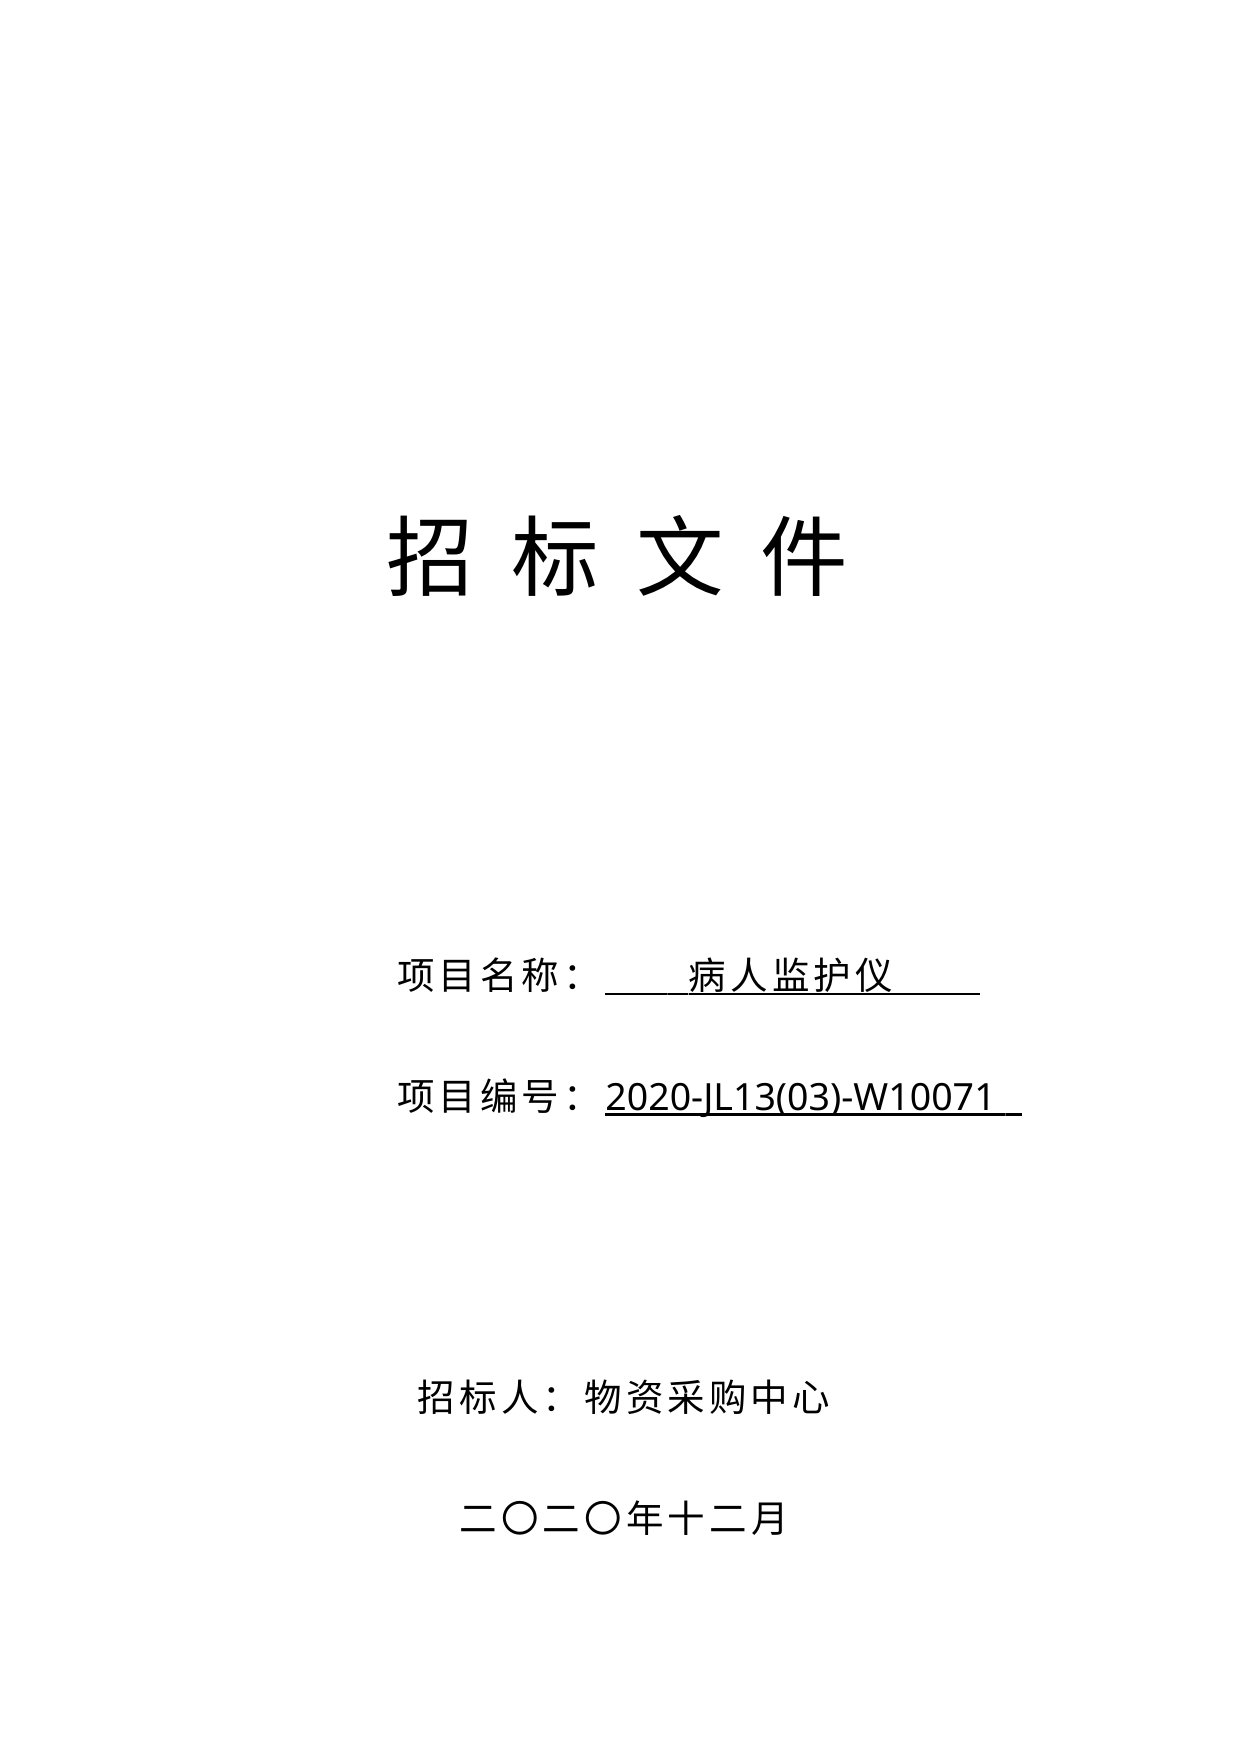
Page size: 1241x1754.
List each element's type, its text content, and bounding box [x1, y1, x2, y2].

text 项目名称： 病人监护仪 [168, 943, 1084, 1003]
text 招 标 文 件 [168, 461, 1084, 642]
text 项目编号：2020-JL13(03)-W10071 [168, 1064, 1084, 1124]
text 招标人：物资采购中心 [168, 1365, 1084, 1426]
text 二〇二〇年十二月 [168, 1486, 1084, 1546]
